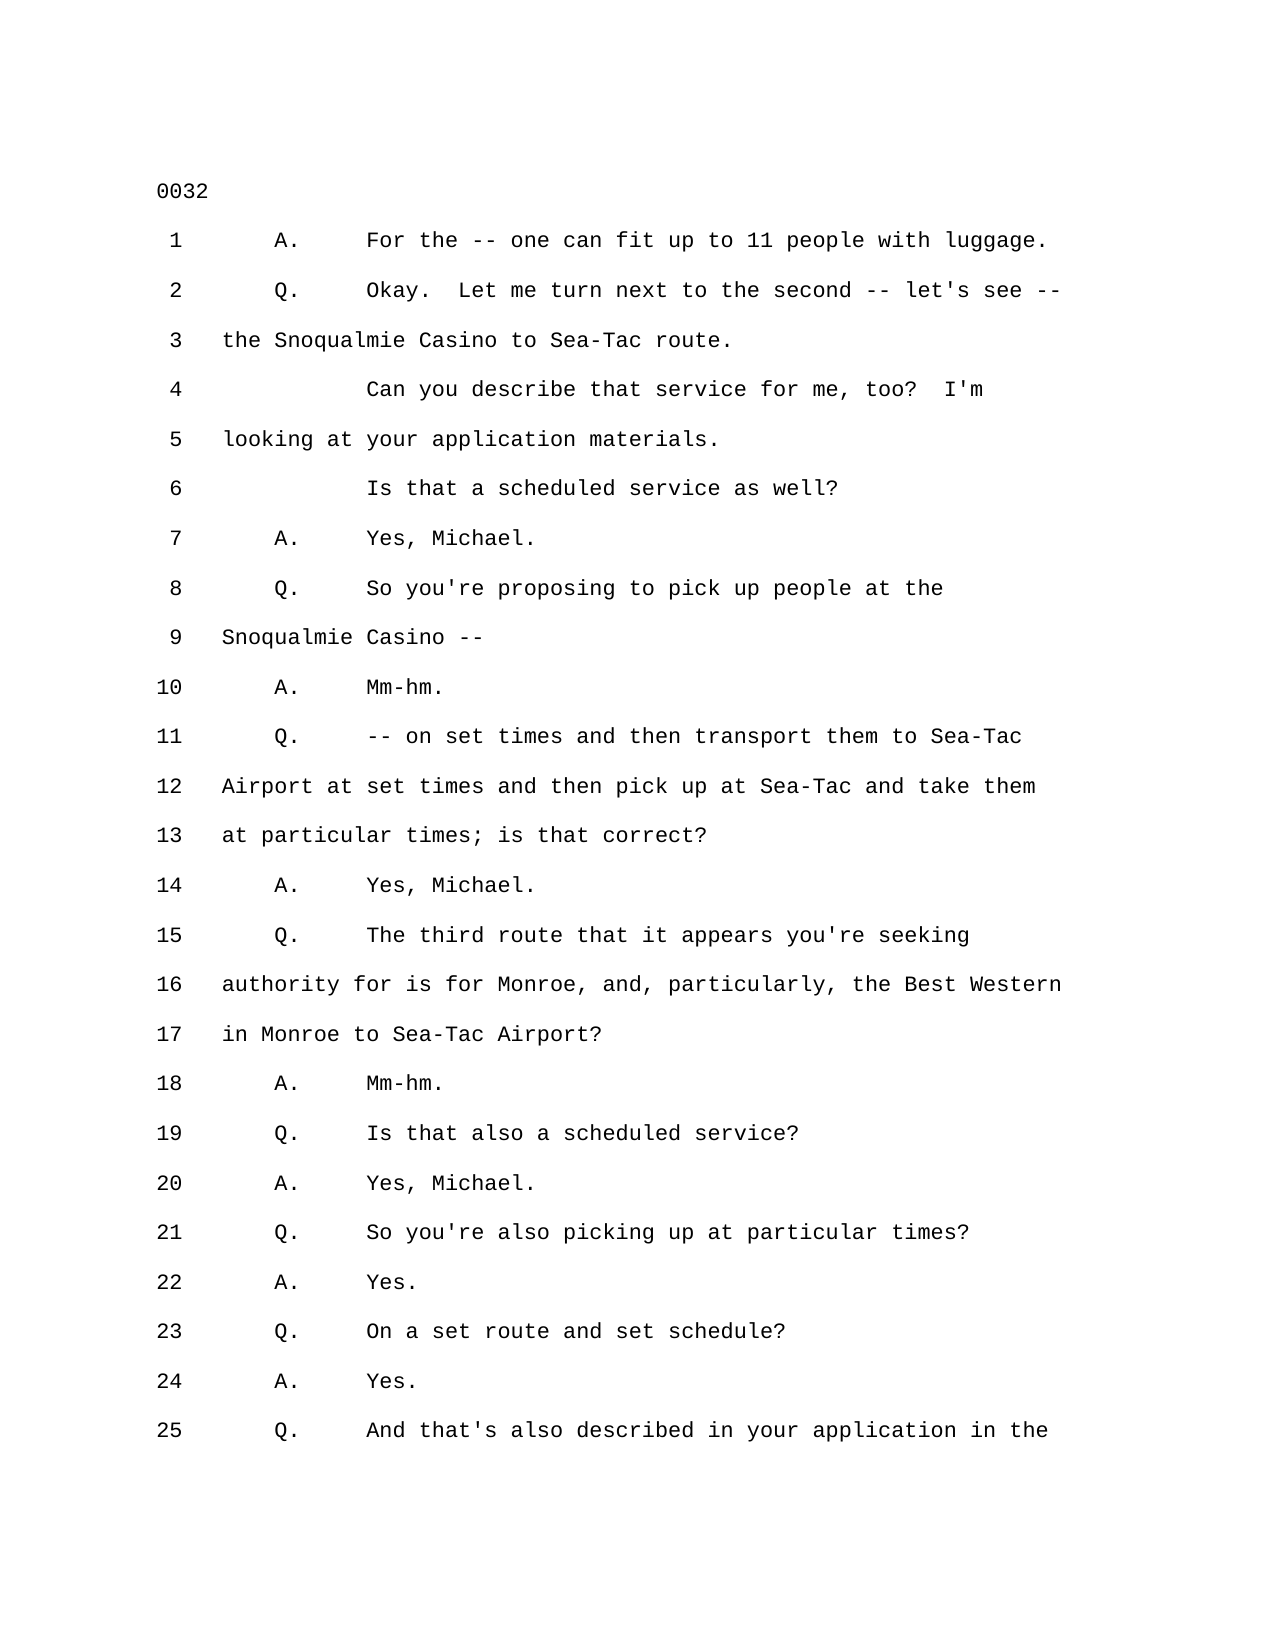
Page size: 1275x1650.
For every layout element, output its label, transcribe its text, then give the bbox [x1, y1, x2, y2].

text 1 A. For the -- one can fit up to 11 people with luggage. [156, 229, 1119, 254]
text 23 Q. On a set route and set schedule? [156, 1320, 1119, 1345]
text 15 Q. The third route that it appears you're seeking [156, 924, 1119, 948]
text 14 A. Yes, Michael. [156, 874, 1119, 899]
text 20 A. Yes, Michael. [156, 1172, 1119, 1196]
text 3 the Snoqualmie Casino to Sea-Tac route. [156, 329, 1119, 353]
text 17 in Monroe to Sea-Tac Airport? [156, 1023, 1119, 1048]
text 12 Airport at set times and then pick up at Sea-Tac and take them [156, 775, 1119, 800]
text 6 Is that a scheduled service as well? [156, 477, 1119, 502]
text 11 Q. -- on set times and then transport them to Sea-Tac [156, 725, 1119, 750]
text 18 A. Mm-hm. [156, 1072, 1119, 1097]
text 5 looking at your application materials. [156, 428, 1119, 453]
text 10 A. Mm-hm. [156, 676, 1119, 701]
text 2 Q. Okay. Let me turn next to the second -- let's see -- [156, 279, 1119, 304]
text 9 Snoqualmie Casino -- [156, 626, 1119, 651]
text 22 A. Yes. [156, 1271, 1119, 1296]
text 21 Q. So you're also picking up at particular times? [156, 1221, 1119, 1246]
text 19 Q. Is that also a scheduled service? [156, 1122, 1119, 1147]
text 16 authority for is for Monroe, and, particularly, the Best Western [156, 973, 1119, 998]
text 25 Q. And that's also described in your application in the [156, 1419, 1119, 1444]
text 13 at particular times; is that correct? [156, 824, 1119, 849]
text 0032 [156, 180, 1119, 205]
text 8 Q. So you're proposing to pick up people at the [156, 577, 1119, 601]
text 7 A. Yes, Michael. [156, 527, 1119, 552]
text 24 A. Yes. [156, 1370, 1119, 1395]
text 4 Can you describe that service for me, too? I'm [156, 378, 1119, 403]
